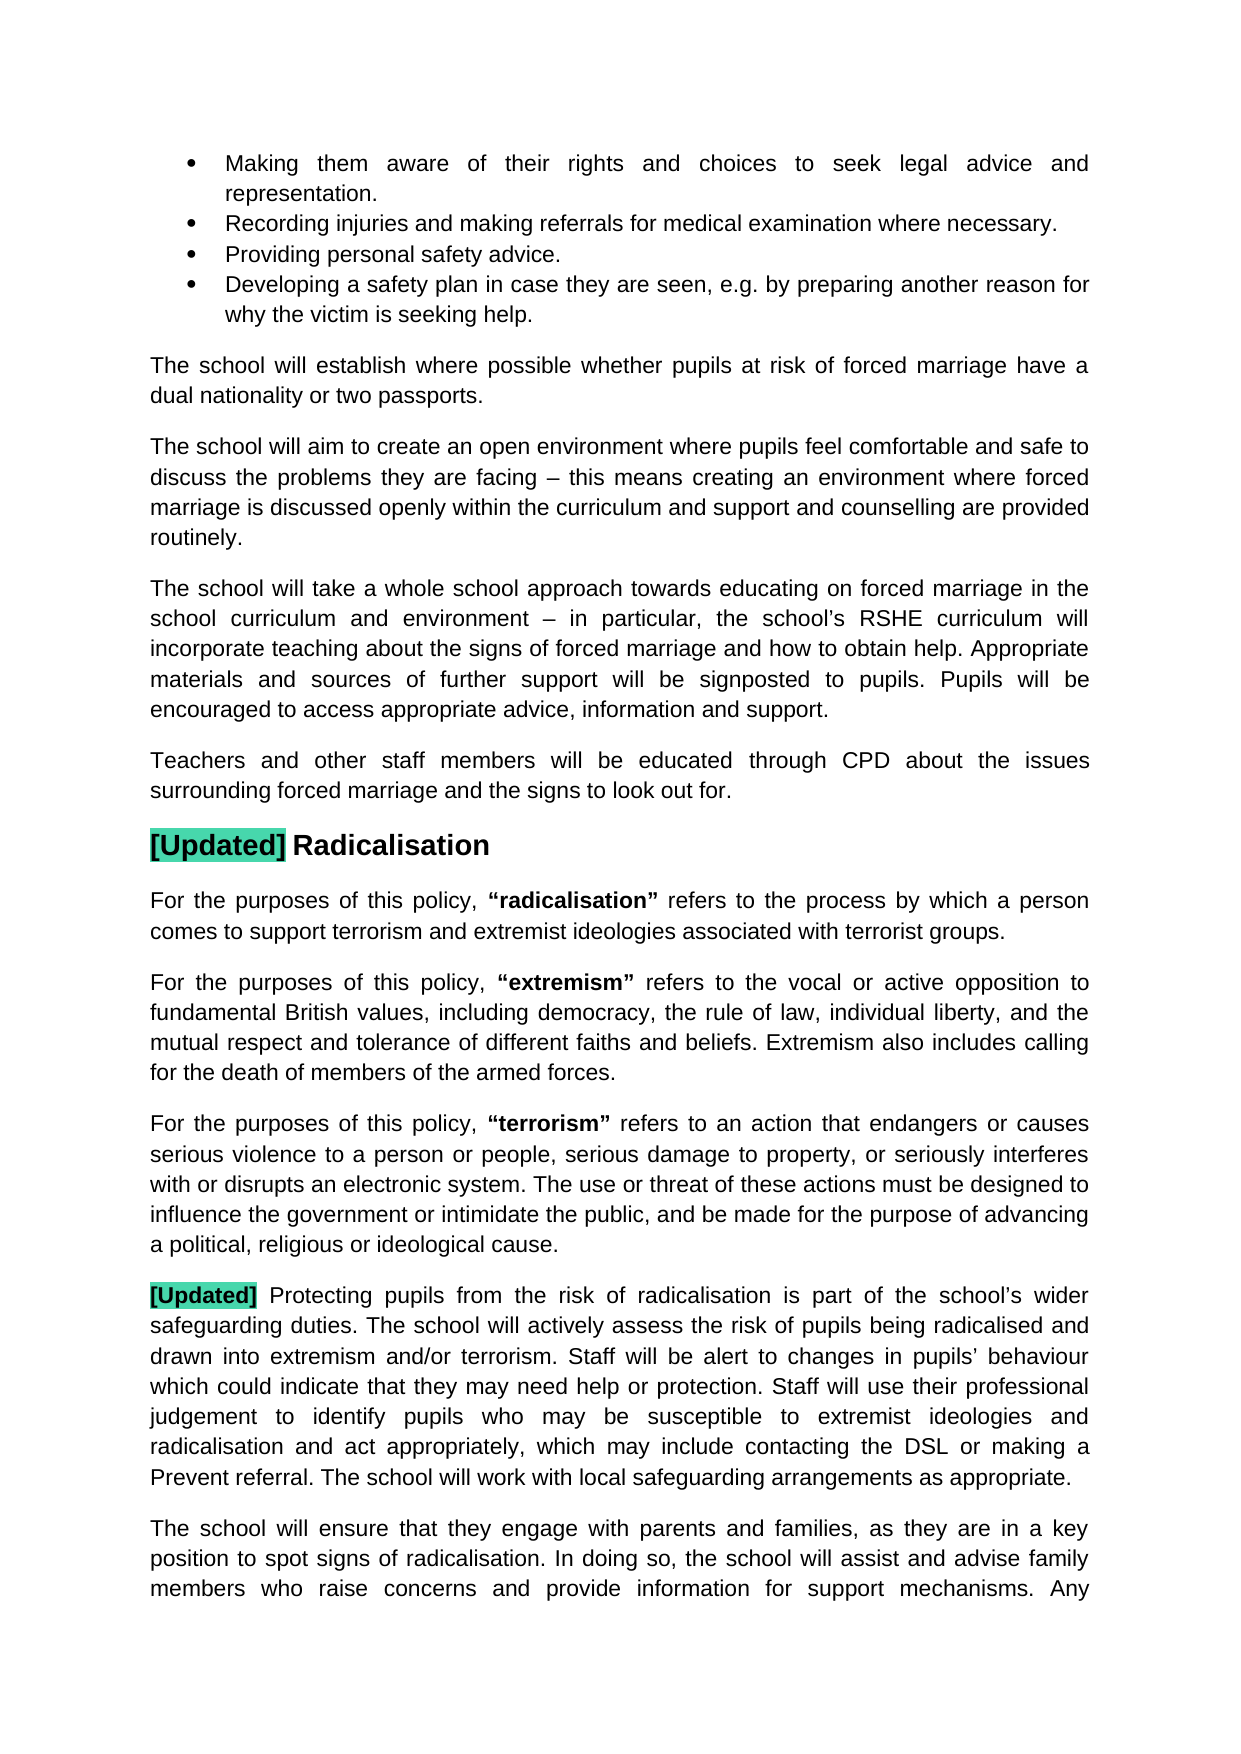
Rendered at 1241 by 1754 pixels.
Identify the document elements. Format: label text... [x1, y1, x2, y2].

list Developing a safety plan in case they are seen, e.g. by preparing another reason for why the victim is seeking help. [187, 271, 1090, 327]
text The school will take a whole school approach towards educating on forced marriage in the school curriculum and environment – in particular, the school’s RSHE curriculum will incorporate teaching about the signs of forced marriage and how to obtain help. Appropriate materials and sources of further support will be signposted to pupils. Pupils will be encouraged to access appropriate advice, information and support. [150, 575, 1090, 722]
text Teachers and other staff members will be educated through CPD about the issues surrounding forced marriage and the signs to look out for. [150, 747, 1090, 803]
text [150, 1514, 1090, 1601]
text For the purposes of this policy, “terrorism” refers to an action that endangers or causes serious violence to a person or people, serious damage to property, or seriously interferes with or disrupts an electronic system. The use or threat of these actions must be designed to influence the government or intimidate the public, and be made for the purpose of advancing a political, religious or ideological cause. [150, 1110, 1090, 1258]
text [Updated] Radicalisation [286, 828, 1090, 862]
list Making them aware of their rights and choices to seek legal advice and representation. [187, 150, 1090, 207]
text For the purposes of this policy, “extremism” refers to the vocal or active opposition to fundamental British values, including democracy, the rule of law, individual liberty, and the mutual respect and tolerance of different faiths and beliefs. Extremism also includes calling for the death of members of the armed forces. [150, 969, 1090, 1086]
list Recording injuries and making referrals for medical examination where necessary. [187, 210, 1090, 237]
text [Updated] Protecting pupils from the risk of radicalisation is part of the school’s wider safeguarding duties. The school will actively assess the risk of pupils being radicalised and drawn into extremism and/or terrorism. Staff will be alert to changes in pupils’ behaviour which could indicate that they may need help or protection. Staff will use their professional judgement to identify pupils who may be susceptible to extremist ideologies and radicalisation and act appropriately, which may include contacting the DSL or making a Prevent referral. The school will work with local safeguarding arrangements as appropriate. [150, 1282, 1090, 1490]
text The school will establish where possible whether pupils at risk of forced marriage have a dual nationality or two passports. [150, 352, 1090, 409]
text For the purposes of this policy, “radicalisation” refers to the process by which a person comes to support terrorism and extremist ideologies associated with terrorist groups. [150, 887, 1090, 944]
list Providing personal safety advice. [187, 241, 1090, 267]
text The school will aim to create an open environment where pupils feel comfortable and safe to discuss the problems they are facing – this means creating an environment where forced marriage is discussed openly within the curriculum and support and counselling are provided routinely. [150, 433, 1090, 550]
